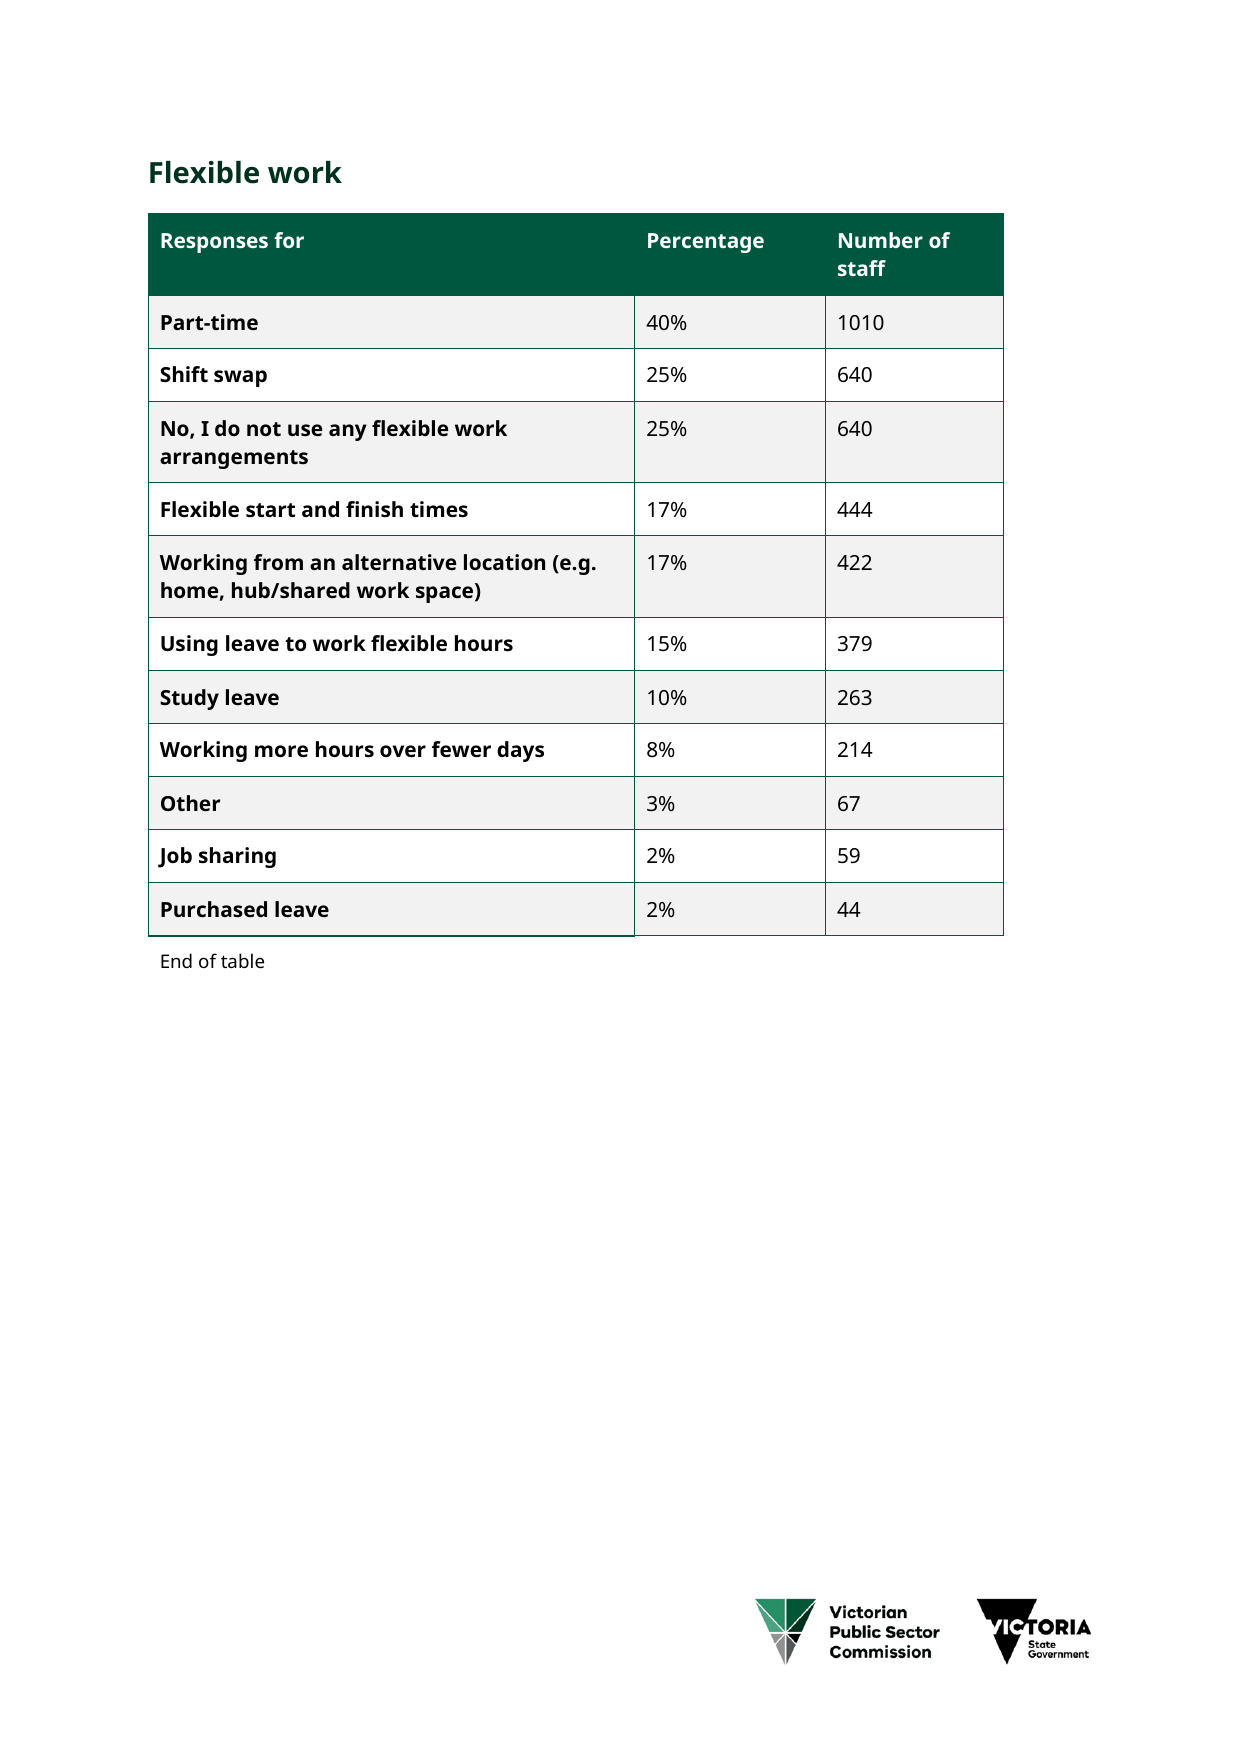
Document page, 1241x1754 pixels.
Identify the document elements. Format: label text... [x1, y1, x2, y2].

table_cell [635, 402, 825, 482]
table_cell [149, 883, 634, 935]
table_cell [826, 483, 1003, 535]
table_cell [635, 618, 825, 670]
picture [754, 1598, 1093, 1666]
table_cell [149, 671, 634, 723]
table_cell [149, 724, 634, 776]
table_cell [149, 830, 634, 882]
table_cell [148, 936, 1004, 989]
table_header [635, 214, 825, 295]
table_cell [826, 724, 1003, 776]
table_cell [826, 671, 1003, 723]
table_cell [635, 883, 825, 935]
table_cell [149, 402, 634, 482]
subtitle Flexible work [148, 153, 1092, 192]
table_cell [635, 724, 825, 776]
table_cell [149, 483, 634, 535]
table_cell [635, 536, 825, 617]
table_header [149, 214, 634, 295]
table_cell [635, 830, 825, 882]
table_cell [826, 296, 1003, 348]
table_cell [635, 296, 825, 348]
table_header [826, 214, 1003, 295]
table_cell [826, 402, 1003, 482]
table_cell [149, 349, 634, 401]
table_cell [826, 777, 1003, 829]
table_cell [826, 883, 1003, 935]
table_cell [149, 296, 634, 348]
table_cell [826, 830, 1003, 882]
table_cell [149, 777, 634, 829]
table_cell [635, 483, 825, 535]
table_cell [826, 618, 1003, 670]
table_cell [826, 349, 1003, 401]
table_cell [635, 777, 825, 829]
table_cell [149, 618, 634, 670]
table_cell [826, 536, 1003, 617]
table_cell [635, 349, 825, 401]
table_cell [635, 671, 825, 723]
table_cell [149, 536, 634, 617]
